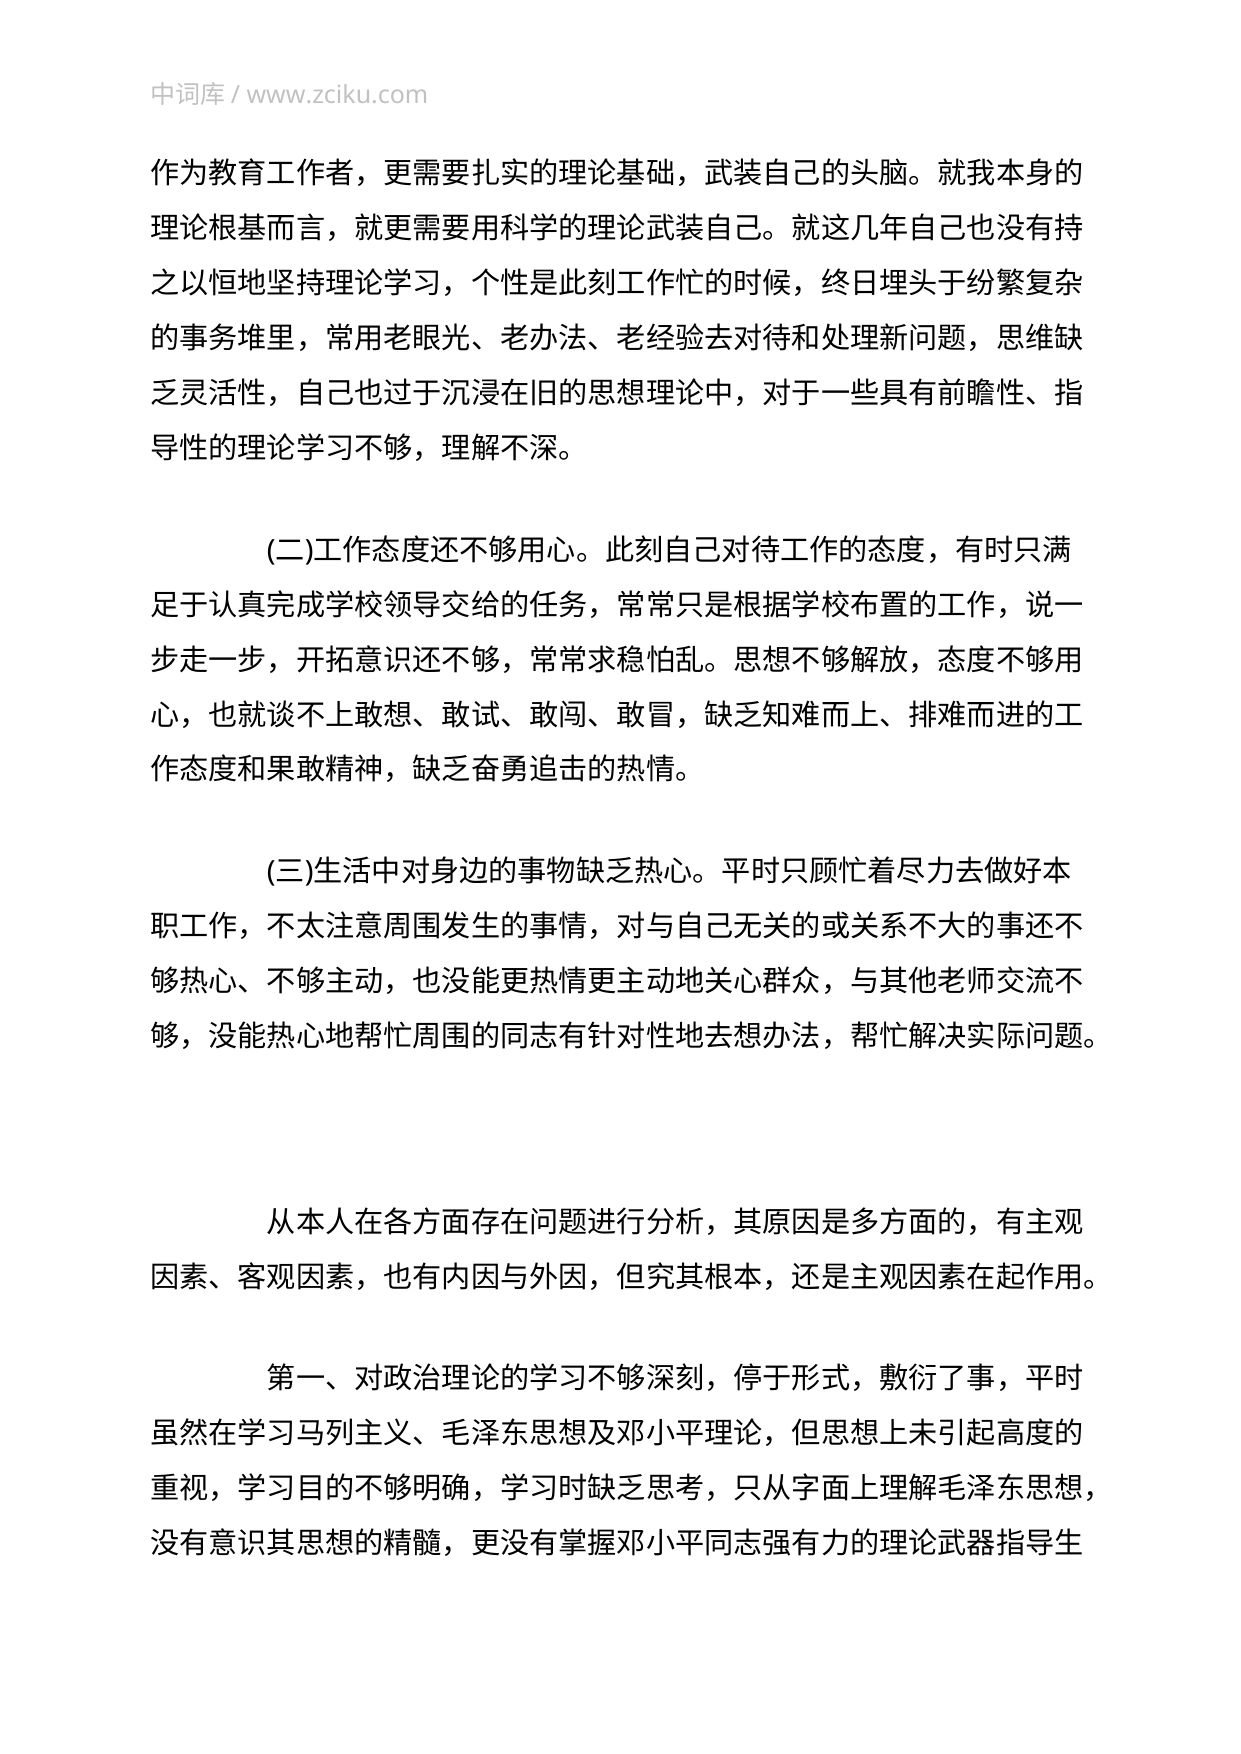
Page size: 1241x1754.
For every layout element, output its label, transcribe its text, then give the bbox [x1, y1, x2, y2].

text 从本人在各方面存在问题进行分析，其原因是多方面的，有主观因素、客观因素，也有内因与外因，但究其根本，还是主观因素在起作用。 [150, 1198, 1090, 1296]
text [150, 150, 1090, 467]
text (二)工作态度还不够用心。此刻自己对待工作的态度，有时只满足于认真完成学校领导交给的任务，常常只是根据学校布置的工作，说一步走一步，开拓意识还不够，常常求稳怕乱。思想不够解放，态度不够用心，也就谈不上敢想、敢试、敢闯、敢冒，缺乏知难而上、排难而进的工作态度和果敢精神，缺乏奋勇追击的热情。 [150, 526, 1090, 788]
text (三)生活中对身边的事物缺乏热心。平时只顾忙着尽力去做好本职工作，不太注意周围发生的事情，对与自己无关的或关系不大的事还不够热心、不够主动，也没能更热情更主动地关心群众，与其他老师交流不够，没能热心地帮忙周围的同志有针对性地去想办法，帮忙解决实际问题。 [150, 848, 1090, 1055]
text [150, 1355, 1090, 1562]
